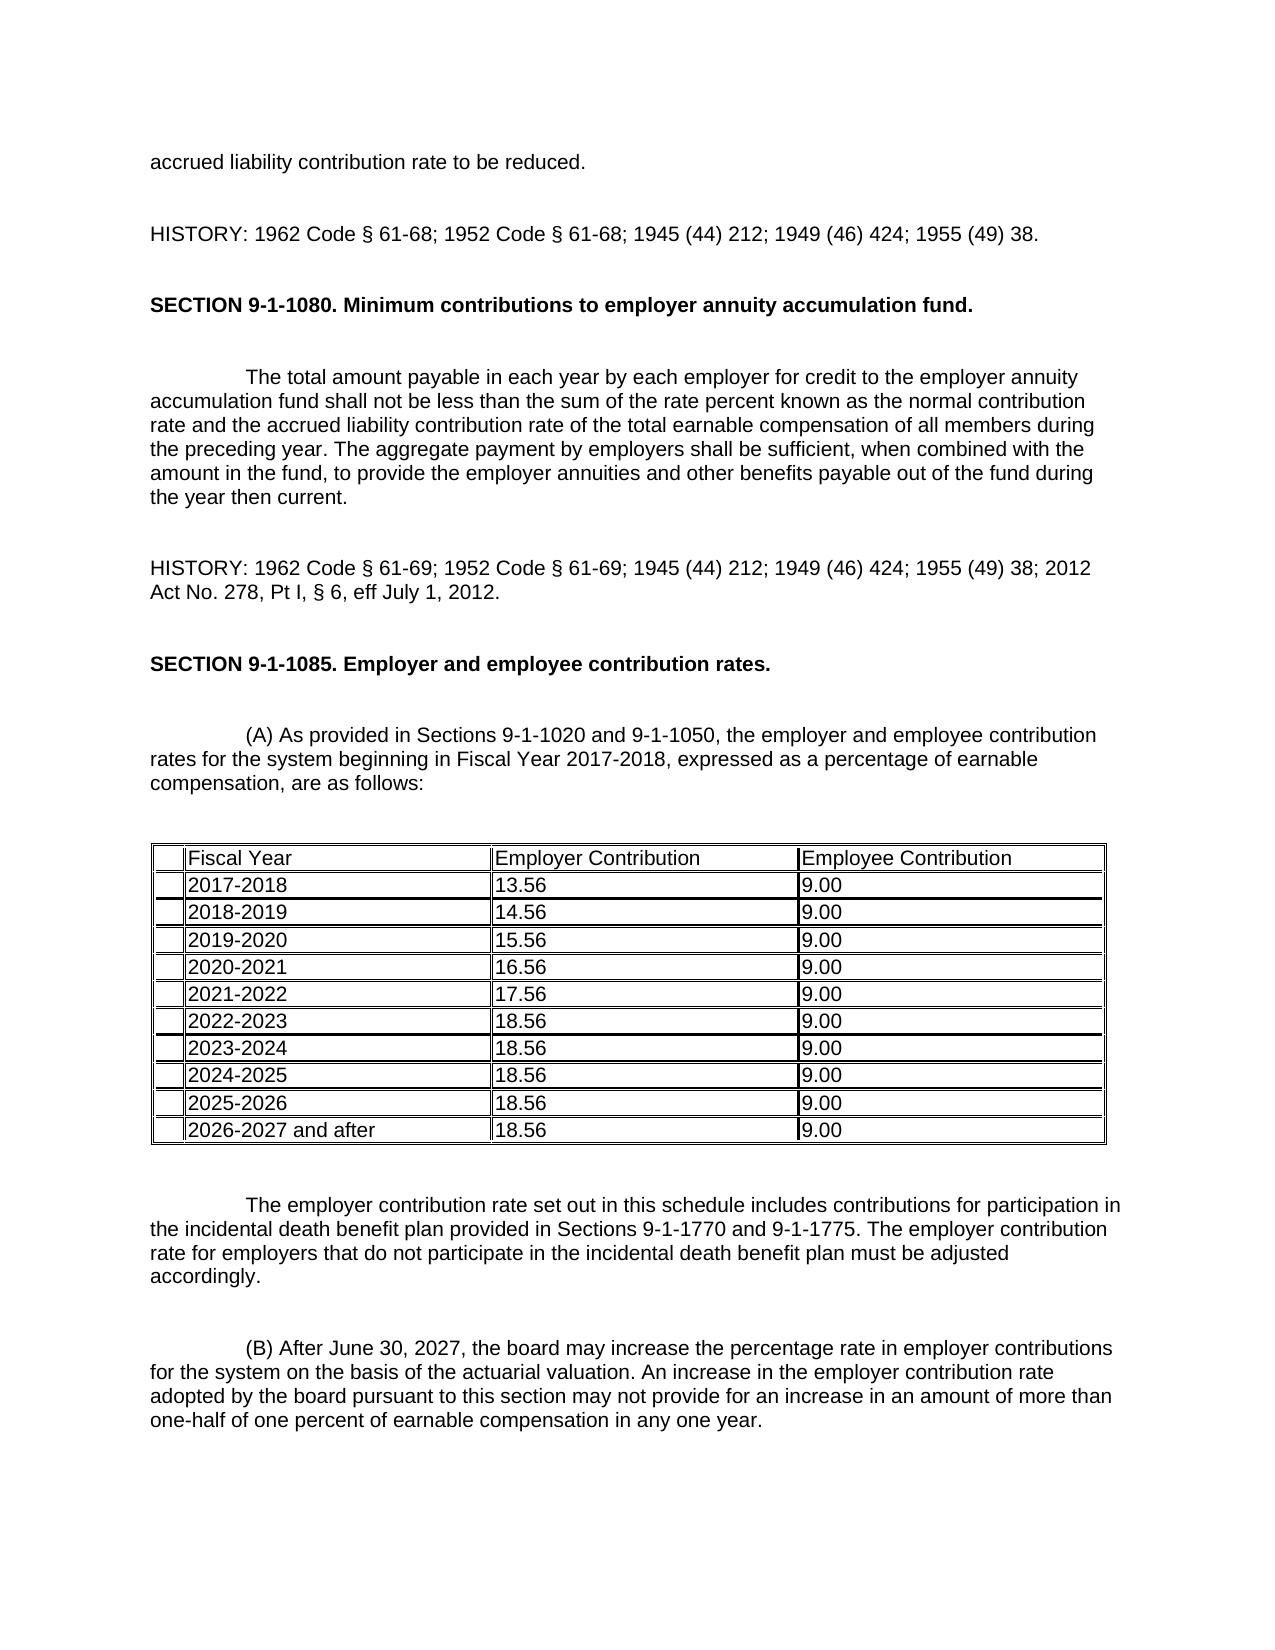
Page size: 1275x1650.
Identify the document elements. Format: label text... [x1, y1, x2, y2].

text SECTION 9-1-1080. Minimum contributions to employer annuity accumulation fund. [150, 293, 1125, 341]
table_cell 2018-2019 [186, 900, 490, 924]
table_cell 2023-2024 [186, 1036, 490, 1060]
table_cell [154, 1115, 184, 1142]
table_cell 9.00 [800, 897, 1104, 924]
table_cell [154, 1060, 183, 1087]
table_cell [154, 924, 183, 951]
text (A) As provided in Sections 9-1-1020 and 9-1-1050, the employer and employee contribution rates for the system beginning in Fiscal Year 2017-2018, expressed as a percentage of earnable compensation, are as follows: [150, 723, 1125, 819]
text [150, 150, 1125, 198]
table_cell 2025-2026 [186, 1091, 490, 1114]
table_cell 18.56 [491, 1118, 798, 1142]
text HISTORY: 1962 Code § 61-69; 1952 Code § 61-69; 1945 (44) 212; 1949 (46) 424; 1955 (49) 38; 2012 Act No. 278, Pt I, § 6, eff July 1, 2012. [150, 556, 1125, 628]
table_cell 9.00 [800, 1087, 1104, 1114]
table_cell 9.00 [800, 1033, 1105, 1060]
table_cell 15.56 [493, 928, 797, 951]
table_cell [152, 1006, 184, 1033]
table_cell 18.56 [493, 1064, 797, 1087]
text HISTORY: 1962 Code § 61-68; 1952 Code § 61-68; 1945 (44) 212; 1949 (46) 424; 1955 (49) 38. [150, 222, 1125, 269]
text (B) After June 30, 2027, the board may increase the percentage rate in employer contributions for the system on the basis of the actuarial valuation. An increase in the employer contribution rate adopted by the board pursuant to this section may not provide for an increase in an amount of more than one-half of one percent of earnable compensation in any one year. [150, 1336, 1125, 1455]
table_cell Employer Contribution [491, 846, 798, 870]
table_cell 9.00 [800, 951, 1104, 978]
table_cell 2021-2022 [186, 982, 490, 1006]
text The employer contribution rate set out in this schedule includes contributions for participation in the incidental death benefit plan provided in Sections 9-1-1770 and 9-1-1775. The employer contribution rate for employers that do not participate in the incidental death benefit plan must be adjusted accordingly. [150, 1192, 1125, 1312]
table_cell 9.00 [800, 979, 1104, 1006]
table_cell [154, 979, 183, 1006]
text The total amount payable in each year by each employer for credit to the employer annuity accumulation fund shall not be less than the sum of the rate percent known as the normal contribution rate and the accrued liability contribution rate of the total earnable compensation of all members during the preceding year. The aggregate payment by employers shall be sufficient, when combined with the amount in the fund, to provide the employer annuities and other benefits payable out of the fund during the year then current. [150, 365, 1125, 532]
table_cell 13.56 [493, 873, 797, 897]
table_cell 16.56 [493, 955, 797, 978]
table_cell 2017-2018 [186, 873, 490, 897]
text SECTION 9-1-1085. Employer and employee contribution rates. [150, 652, 1125, 699]
table_cell [152, 870, 184, 897]
table_cell 18.56 [493, 1009, 797, 1033]
table_cell 18.56 [493, 1091, 797, 1114]
table_cell [152, 1033, 183, 1060]
table_cell 14.56 [493, 900, 797, 924]
table_cell [154, 951, 183, 978]
table_cell 17.56 [493, 982, 797, 1006]
table_cell [154, 897, 183, 924]
table_cell 9.00 [798, 870, 1105, 897]
table_cell 9.00 [798, 1115, 1104, 1142]
table_cell 2020-2021 [186, 955, 490, 978]
table_cell 2026-2027 and after [185, 1118, 491, 1142]
table_cell 9.00 [800, 924, 1104, 951]
table_cell Employee Contribution [798, 846, 1104, 870]
table_cell Fiscal Year [185, 846, 491, 870]
table_cell [154, 846, 184, 870]
table_cell 9.00 [800, 1060, 1104, 1087]
table_cell [154, 1087, 183, 1114]
table_cell 9.00 [798, 1006, 1105, 1033]
table_cell 2019-2020 [186, 928, 490, 951]
table_cell 2022-2023 [186, 1009, 490, 1033]
table_cell 2024-2025 [186, 1064, 490, 1087]
table_cell 18.56 [493, 1036, 797, 1060]
